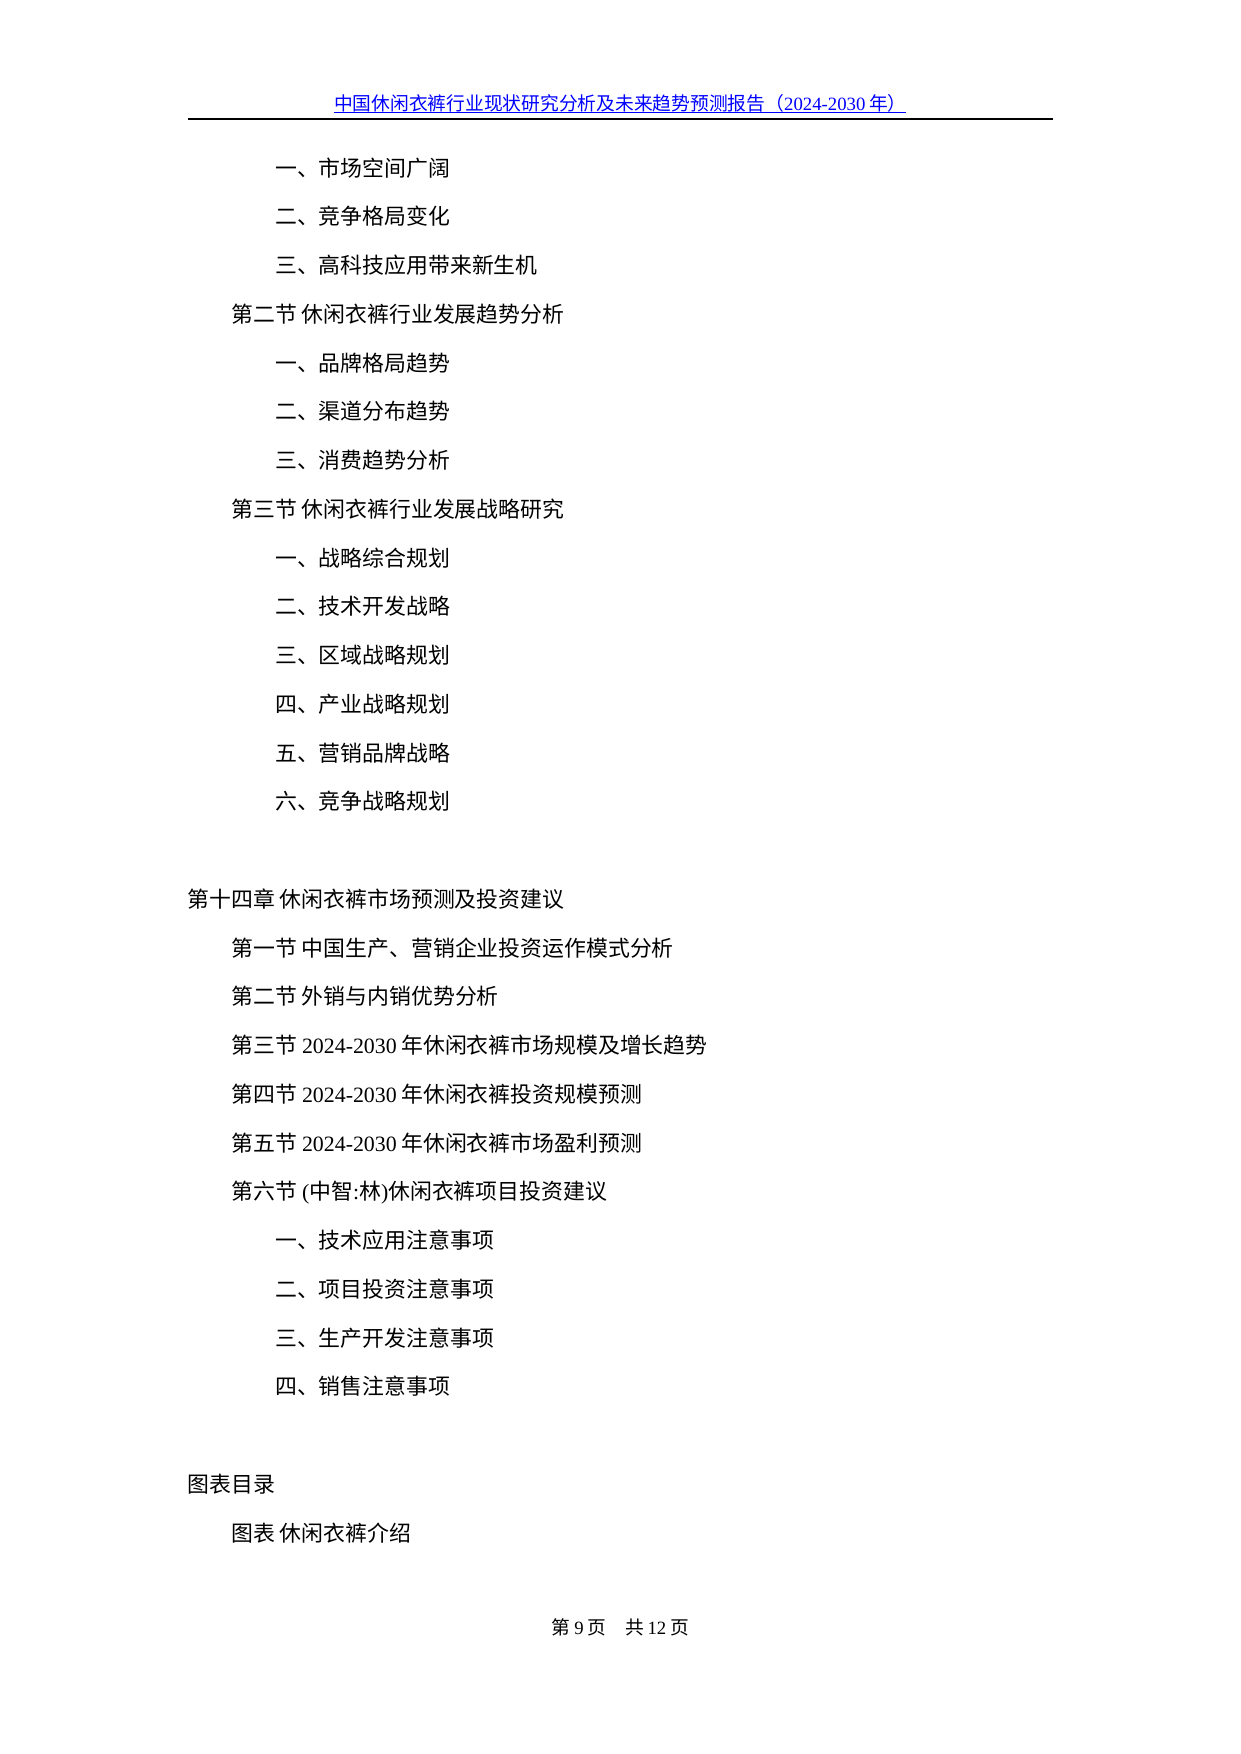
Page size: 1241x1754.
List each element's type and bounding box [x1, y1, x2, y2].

text [187, 150, 1053, 1548]
